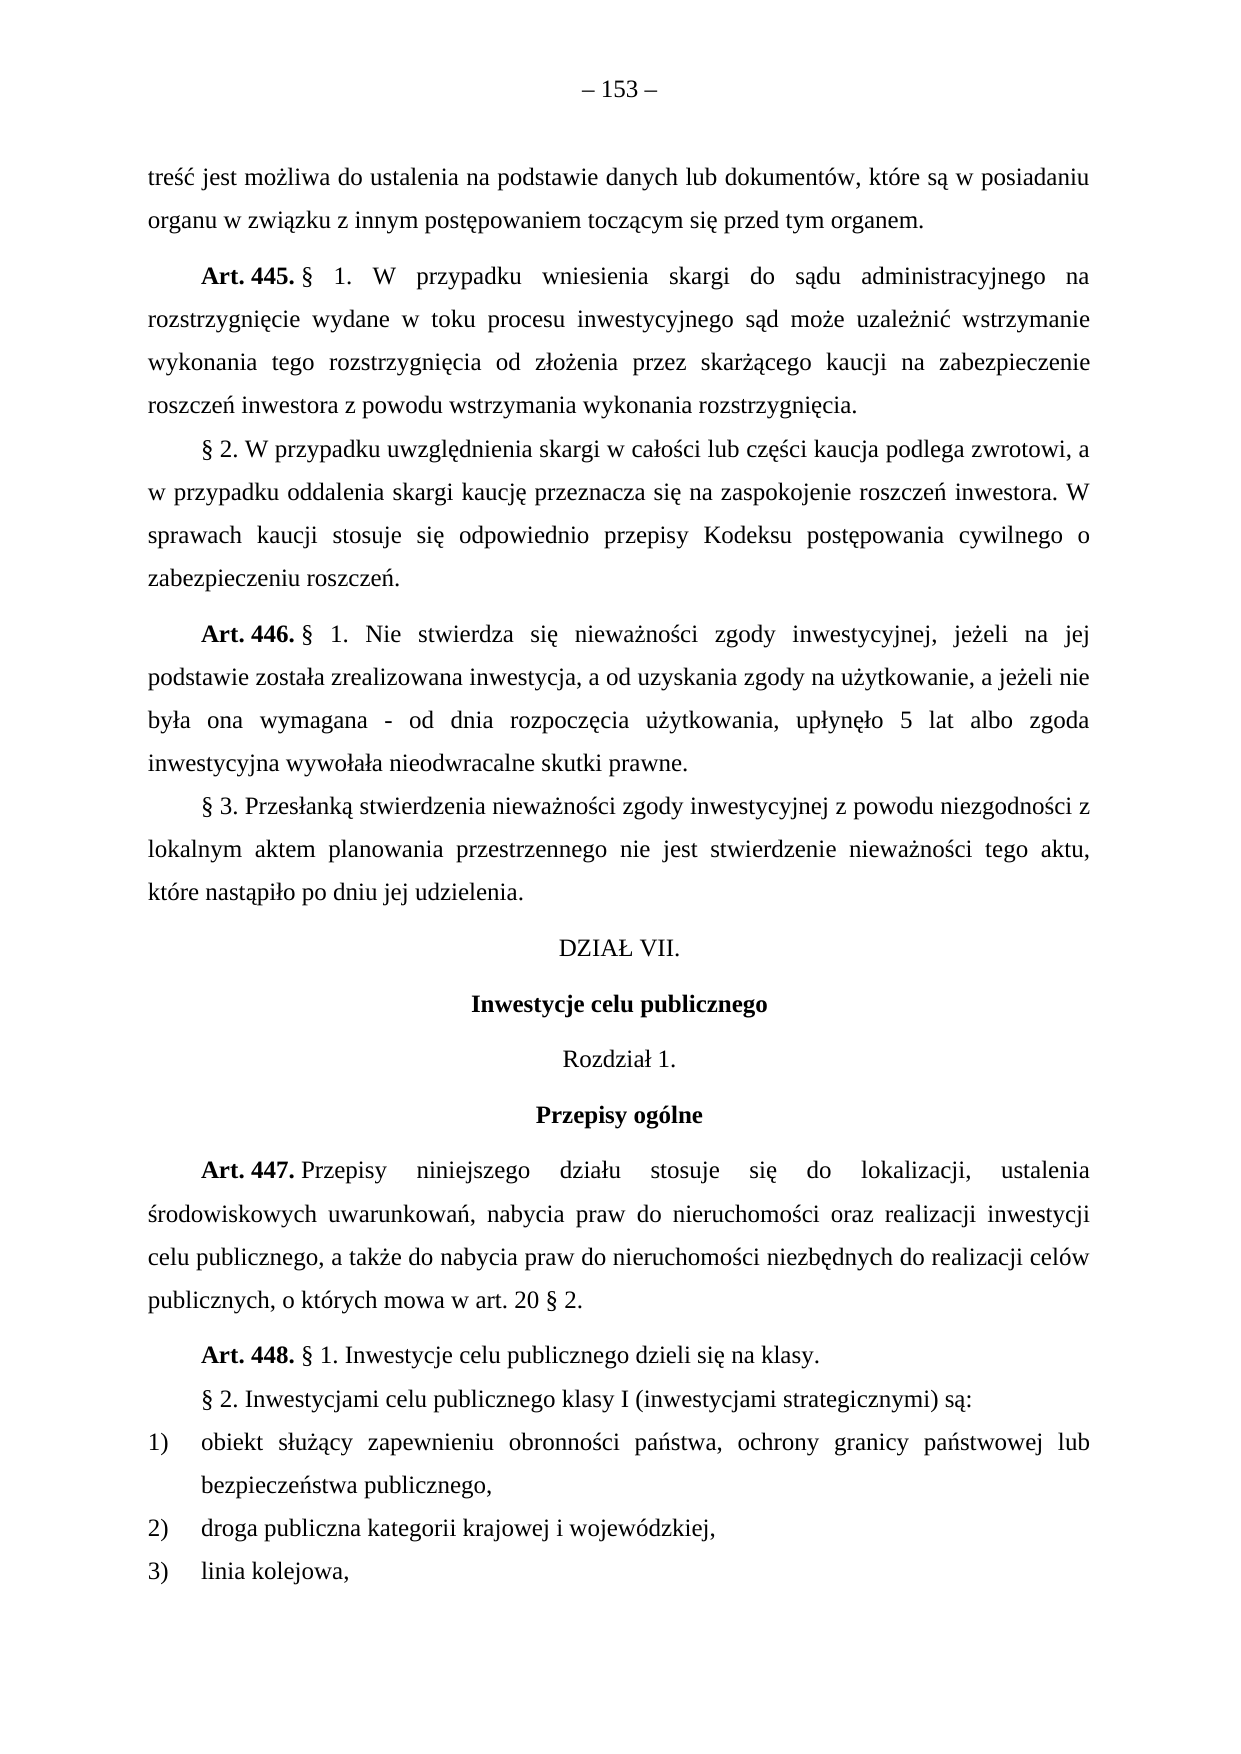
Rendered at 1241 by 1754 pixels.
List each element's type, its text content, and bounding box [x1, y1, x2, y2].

text 2) droga publiczna kategorii krajowej i wojewódzkiej, [148, 1513, 1091, 1542]
text Art. 445. § 1. W przypadku wniesienia skargi do sądu administracyjnego na rozstrzygnięcie wydane w toku procesu inwestycyjnego sąd może uzależnić wstrzymanie wykonania tego rozstrzygnięcia od złożenia przez skarżącego kaucji na zabezpieczenie roszczeń inwestora z powodu wstrzymania wykonania rozstrzygnięcia. [148, 261, 1091, 419]
text Art. 447. Przepisy niniejszego działu stosuje się do lokalizacji, ustalenia środowiskowych uwarunkowań, nabycia praw do nieruchomości oraz realizacji inwestycji celu publicznego, a także do nabycia praw do nieruchomości niezbędnych do realizacji celów publicznych, o których mowa w art. 20 § 2. [148, 1156, 1091, 1314]
text Inwestycje celu publicznego [148, 989, 1091, 1017]
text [148, 162, 1091, 234]
text 3) linia kolejowa, [148, 1556, 1091, 1585]
text Przepisy ogólne [148, 1100, 1091, 1129]
text § 2. W przypadku uwzględnienia skargi w całości lub części kaucja podlega zwrotowi, a w przypadku oddalenia skargi kaucję przeznacza się na zaspokojenie roszczeń inwestora. W sprawach kaucji stosuje się odpowiednio przepisy Kodeksu postępowania cywilnego o zabezpieczeniu roszczeń. [148, 434, 1091, 592]
text 1) obiekt służący zapewnieniu obronności państwa, ochrony granicy państwowej lub bezpieczeństwa publicznego, [148, 1427, 1091, 1499]
text Art. 448. § 1. Inwestycje celu publicznego dzieli się na klasy. [148, 1341, 1091, 1369]
text § 2. Inwestycjami celu publicznego klasy I (inwestycjami strategicznymi) są: [148, 1384, 1091, 1412]
text Rozdział 1. [148, 1044, 1091, 1073]
text DZIAŁ VII. [148, 933, 1091, 962]
text § 3. Przesłanką stwierdzenia nieważności zgody inwestycyjnej z powodu niezgodności z lokalnym aktem planowania przestrzennego nie jest stwierdzenie nieważności tego aktu, które nastąpiło po dniu jej udzielenia. [148, 791, 1091, 906]
text Art. 446. § 1. Nie stwierdza się nieważności zgody inwestycyjnej, jeżeli na jej podstawie została zrealizowana inwestycja, a od uzyskania zgody na użytkowanie, a jeżeli nie była ona wymagana - od dnia rozpoczęcia użytkowania, upłynęło 5 lat albo zgoda inwestycyjna wywołała nieodwracalne skutki prawne. [148, 619, 1091, 777]
